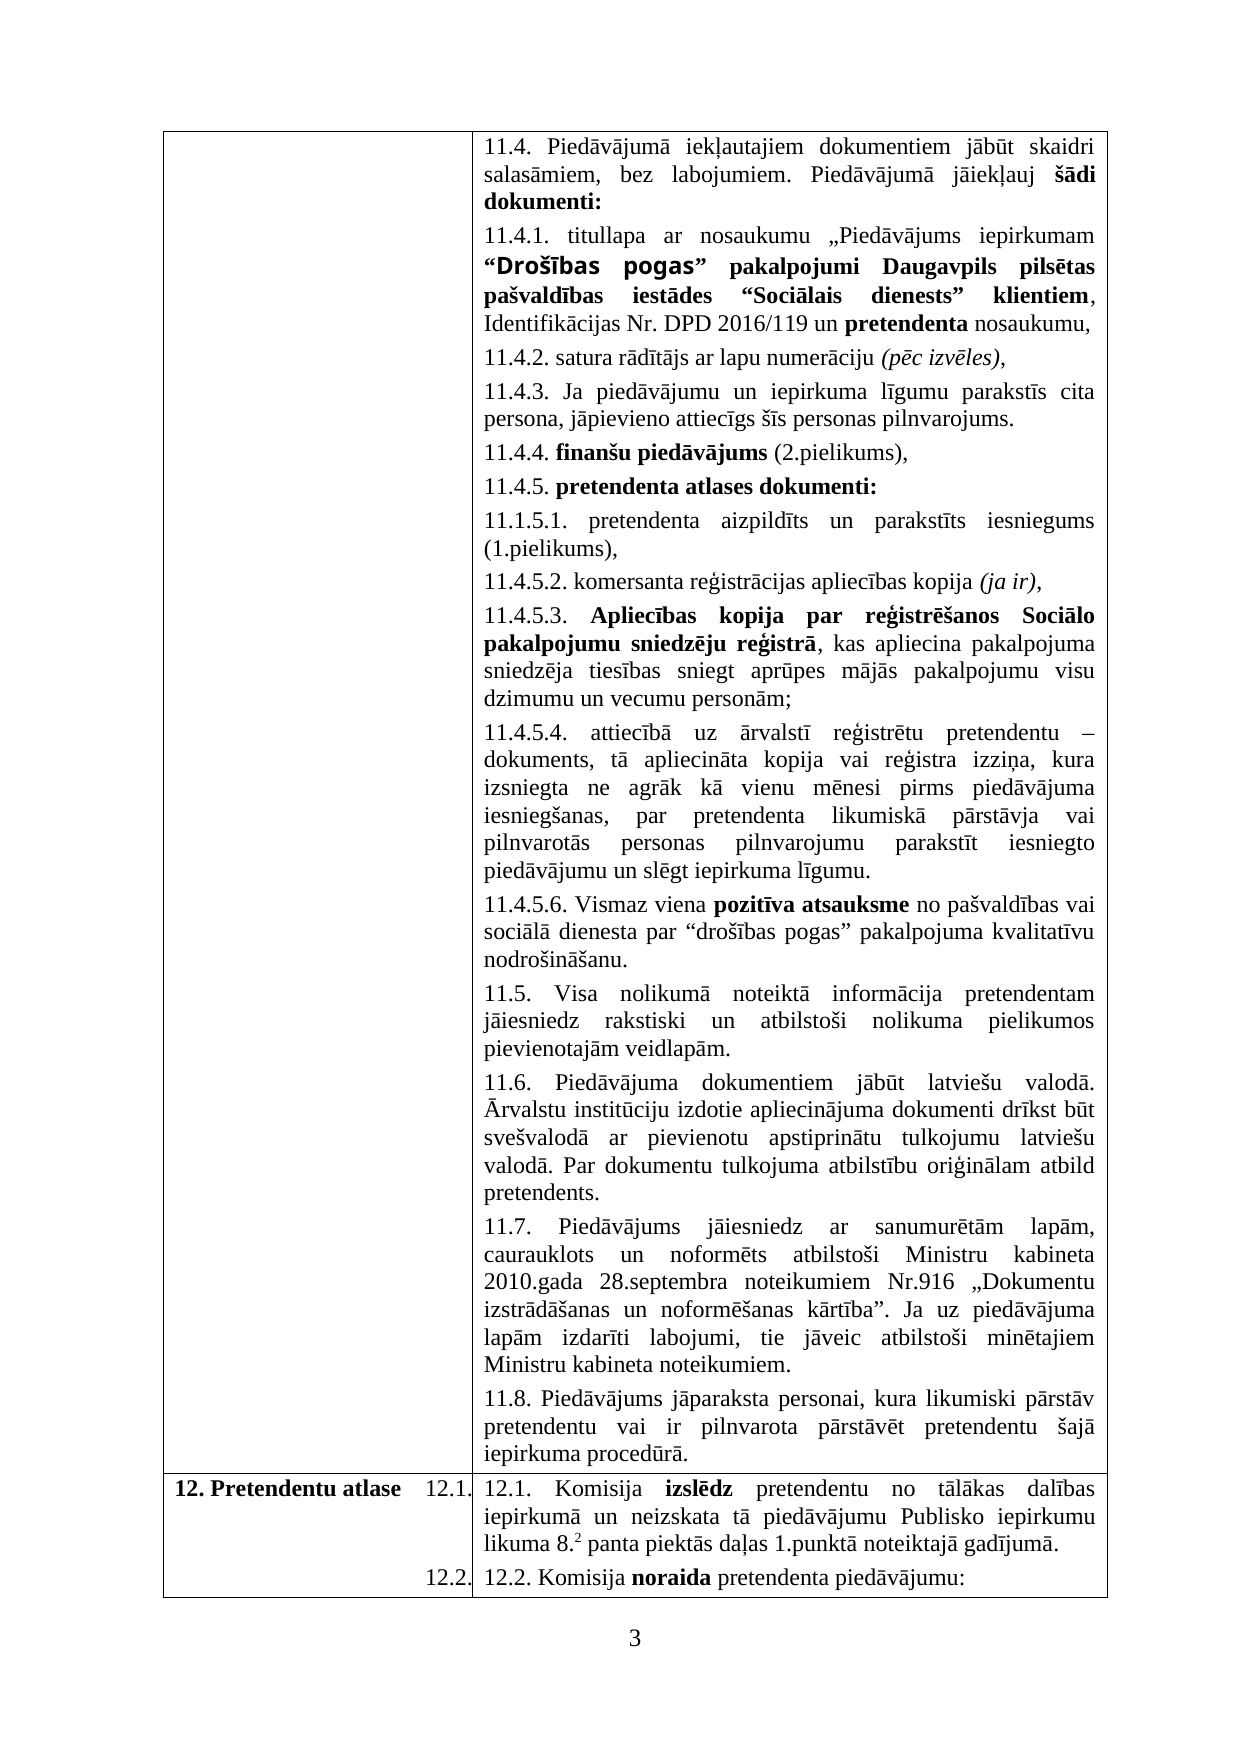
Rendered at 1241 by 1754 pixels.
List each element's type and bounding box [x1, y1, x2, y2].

table_cell [473, 1474, 1107, 1597]
table_cell [164, 1474, 472, 1597]
table_cell [164, 132, 472, 1473]
table_cell [473, 132, 1107, 1473]
